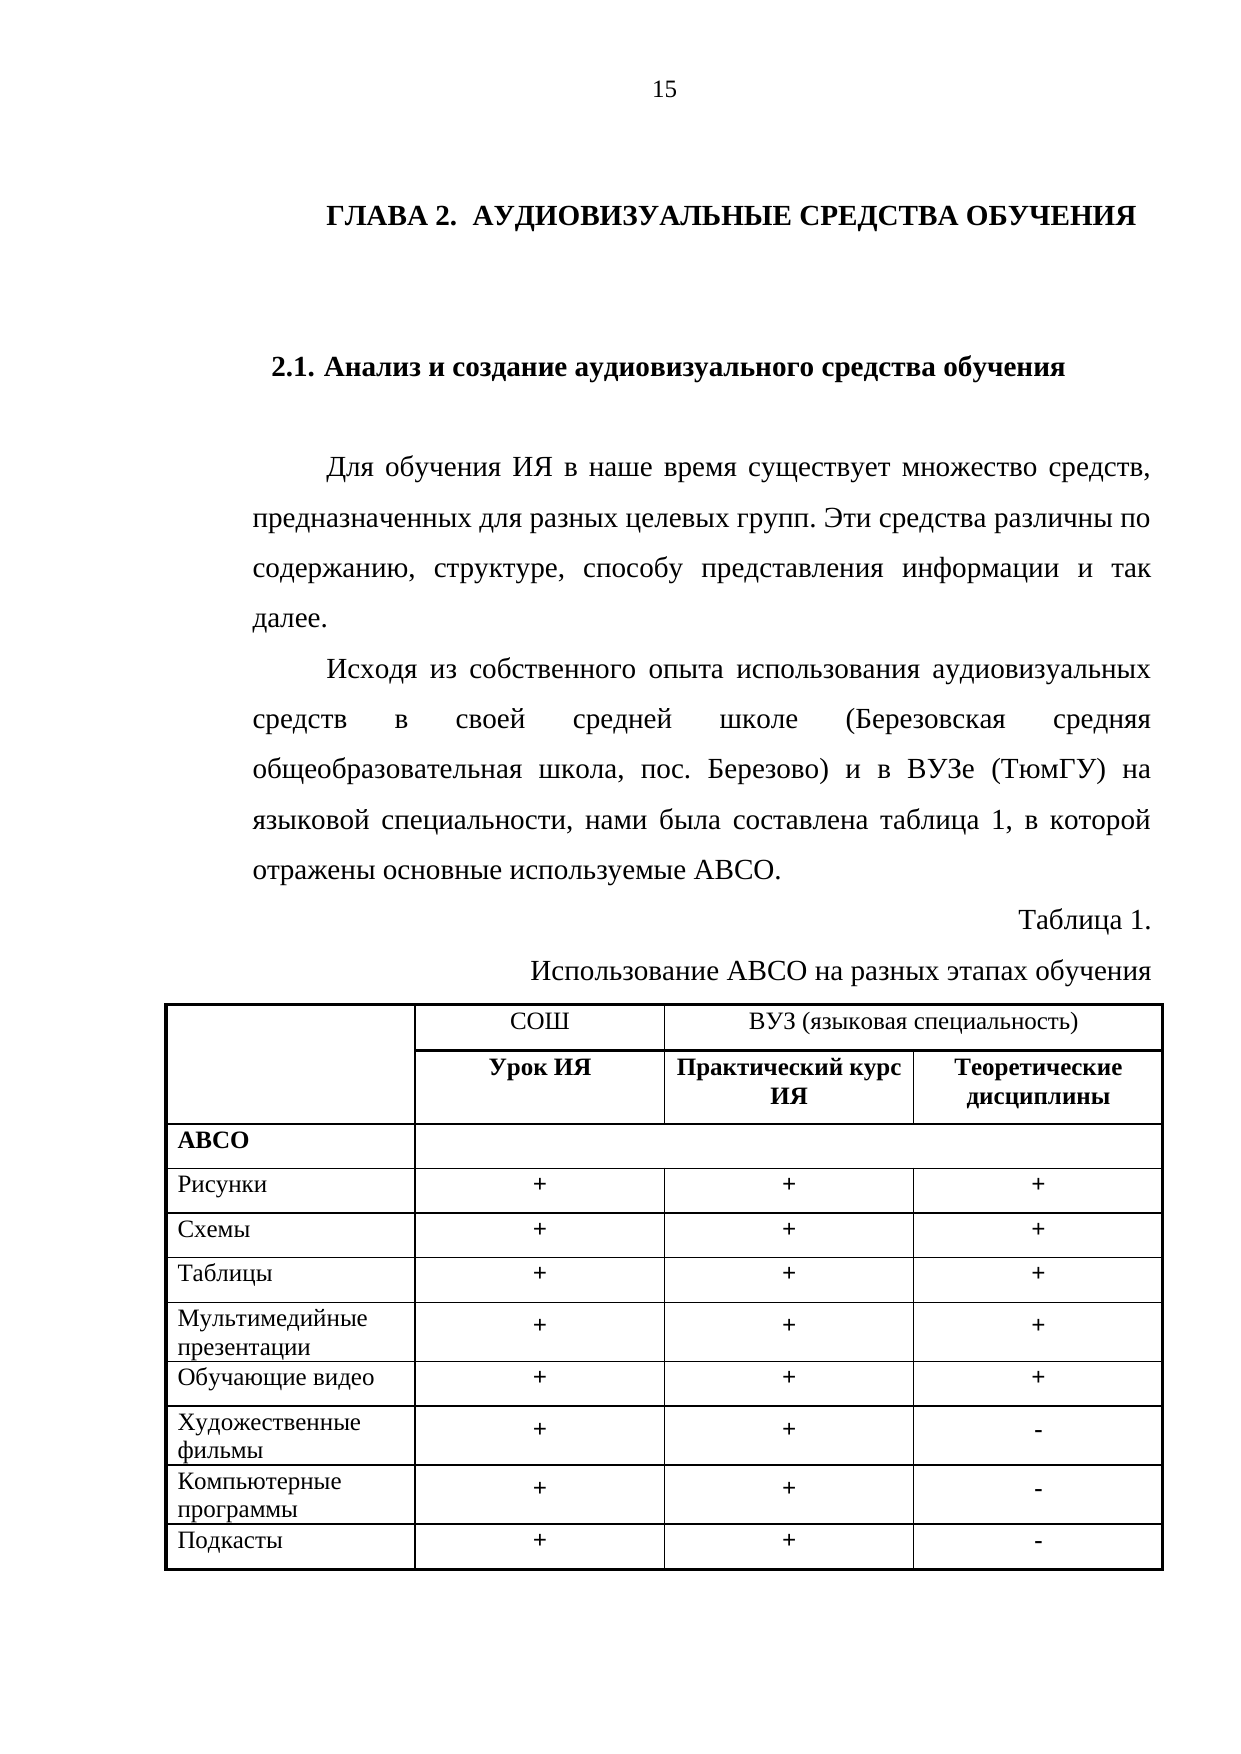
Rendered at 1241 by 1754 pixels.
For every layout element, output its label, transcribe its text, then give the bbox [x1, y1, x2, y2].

table_cell - [914, 1525, 1161, 1568]
text АУДИОВИЗУАЛЬНЫЕ СРЕДСТВА ОБУЧЕНИЯ [252, 198, 1152, 232]
table_cell + [914, 1258, 1161, 1301]
table_cell - [914, 1466, 1161, 1523]
table_header ВУЗ (языковая специальность) [665, 1006, 1161, 1049]
text Исходя из собственного опыта использования аудиовизуальных средств в своей средней школе (Березовская средняя общеобразовательная школа, пос. Березово) и в ВУЗе (ТюмГУ) на языковой специальности, нами была составлена таблица 1, в которой отражены основные используемые АВСО. [252, 651, 1152, 886]
table_cell + [416, 1362, 664, 1405]
table_cell Теоретические дисциплины [914, 1052, 1161, 1123]
table_cell Компьютерные программы [168, 1466, 414, 1523]
table_cell Практический курс ИЯ [665, 1052, 913, 1123]
table_cell + [416, 1169, 664, 1212]
table_cell АВСО [168, 1125, 414, 1168]
table_cell + [665, 1466, 913, 1523]
text Использование АВСО на разных этапах обучения [252, 953, 1152, 986]
list Анализ и создание аудиовизуального средства обучения [271, 349, 1152, 382]
table_cell [416, 1125, 1161, 1168]
table_cell + [665, 1303, 913, 1361]
table_cell + [914, 1362, 1161, 1405]
table_cell + [416, 1214, 664, 1257]
table_cell + [416, 1258, 664, 1301]
table_cell Художественные фильмы [168, 1407, 414, 1464]
table_cell + [665, 1214, 913, 1257]
table_cell Схемы [168, 1214, 414, 1257]
table_cell + [914, 1303, 1161, 1361]
table_cell Обучающие видео [168, 1362, 414, 1405]
table_cell + [416, 1466, 664, 1523]
table_cell + [914, 1169, 1161, 1212]
text Для обучения ИЯ в наше время существует множество средств, предназначенных для разных целевых групп. Эти средства различны по содержанию, структуре, способу представления информации и так далее. [252, 449, 1152, 634]
table_cell - [914, 1407, 1161, 1464]
table_cell Таблицы [168, 1258, 414, 1301]
table_header СОШ [416, 1006, 664, 1049]
table_cell + [416, 1407, 664, 1464]
table_cell + [665, 1258, 913, 1301]
table_cell Мультимедийные презентации [168, 1303, 414, 1361]
text Таблица 1. [252, 902, 1152, 936]
table_cell Рисунки [168, 1169, 414, 1212]
table_cell + [416, 1525, 664, 1568]
table_cell + [665, 1525, 913, 1568]
table_cell Подкасты [168, 1525, 414, 1568]
table_cell Урок ИЯ [416, 1052, 664, 1123]
table_cell + [665, 1362, 913, 1405]
table_cell + [914, 1214, 1161, 1257]
table_cell + [665, 1169, 913, 1212]
table_cell + [416, 1303, 664, 1361]
table_header [168, 1006, 414, 1123]
table_cell + [665, 1407, 913, 1464]
